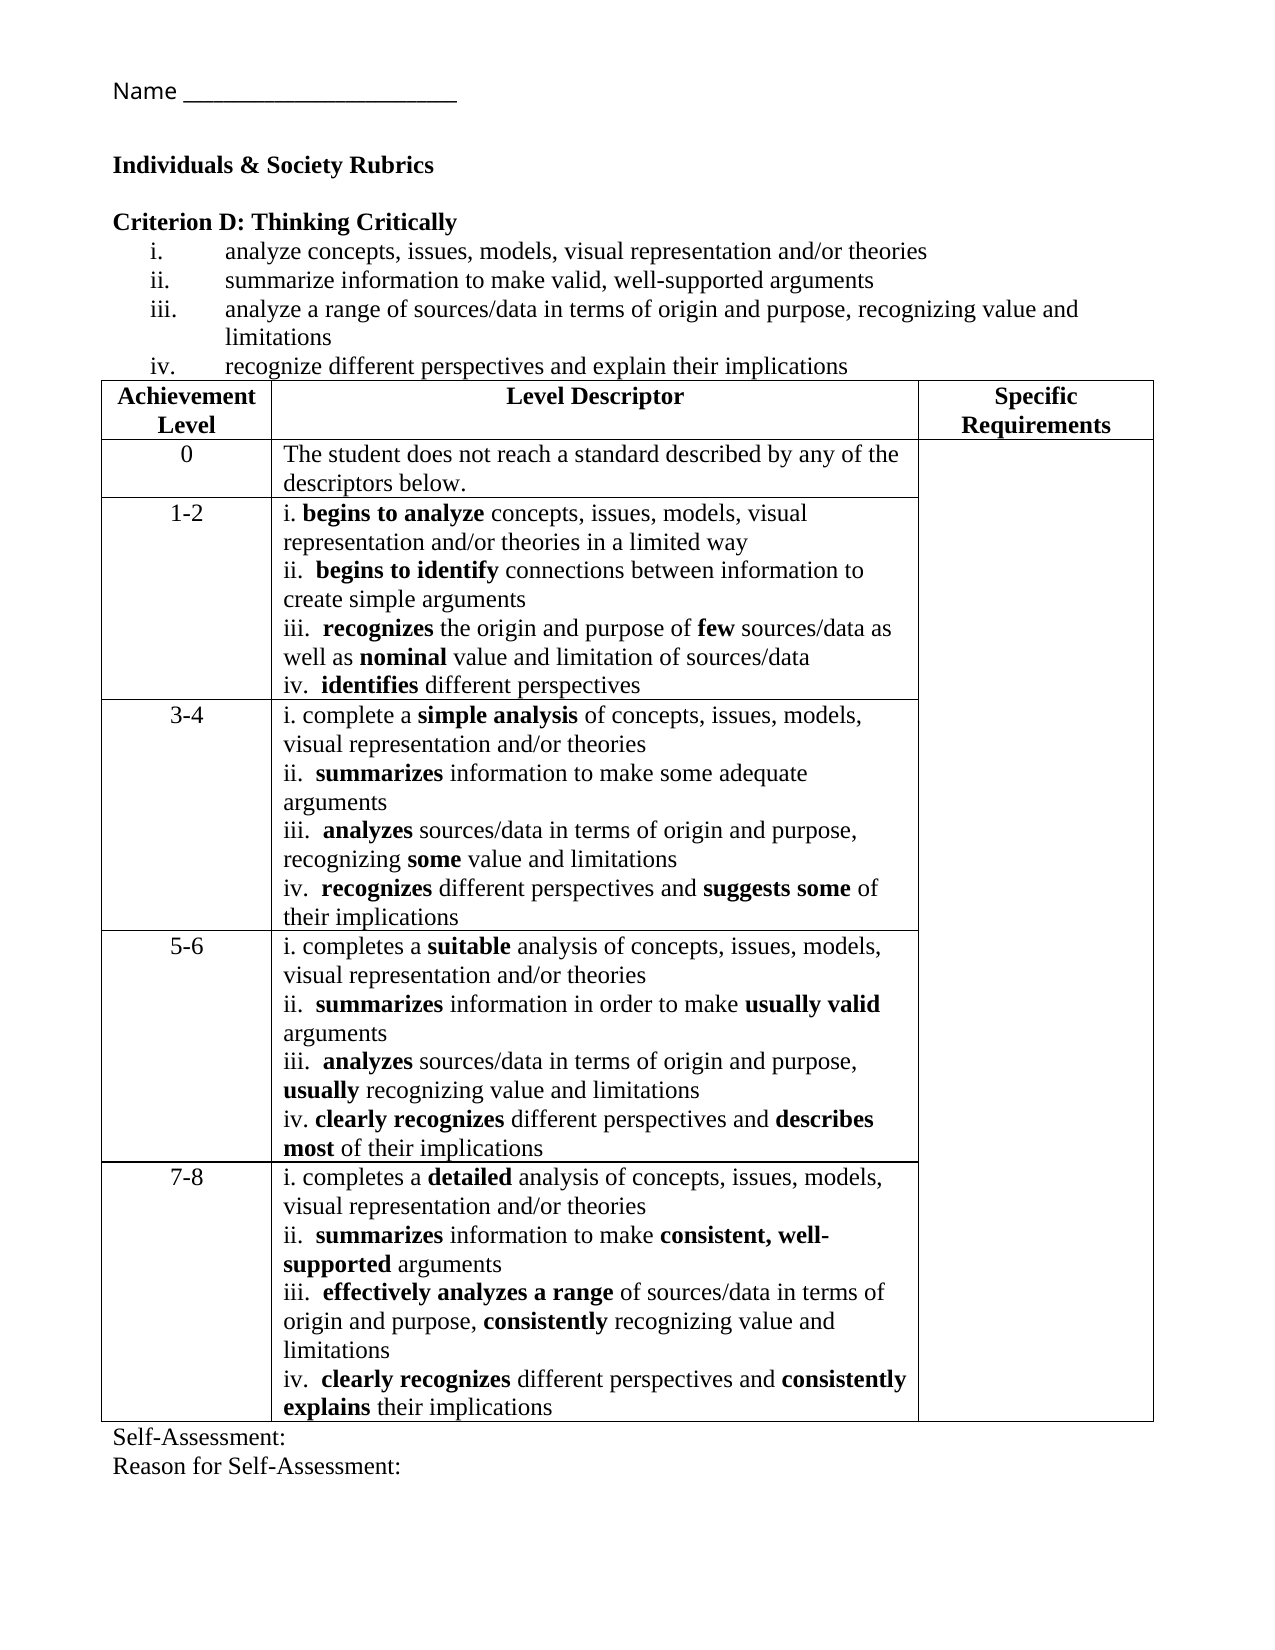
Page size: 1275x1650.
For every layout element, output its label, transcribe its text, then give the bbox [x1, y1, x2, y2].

table_cell 7-8 [102, 1163, 271, 1421]
text Individuals & Society Rubrics [112, 150, 1162, 179]
text Reason for Self-Assessment: [112, 1451, 1162, 1480]
table_header Achievement Level [102, 381, 271, 438]
table_cell 1-2 [102, 498, 271, 699]
text Criterion D: Thinking Critically [112, 207, 1162, 236]
table_header Specific Requirements [919, 381, 1153, 438]
table_cell i. complete a simple analysis of concepts, issues, models, visual representation and/or theories ii. summarizes information to make some adequate arguments iii. analyzes sources/data in terms of origin and purpose, recognizing some value and limitations iv. recognizes different perspectives and suggests some of their implications [272, 700, 918, 930]
list analyze concepts, issues, models, visual representation and/or theories [150, 236, 1162, 265]
table_cell i. completes a detailed analysis of concepts, issues, models, visual representation and/or theories ii. summarizes information to make consistent, well-supported arguments iii. effectively analyzes a range of sources/data in terms of origin and purpose, consistently recognizing value and limitations iv. clearly recognizes different perspectives and consistently explains their implications [272, 1163, 918, 1421]
table_header Level Descriptor [272, 381, 918, 438]
table_cell i. begins to analyze concepts, issues, models, visual representation and/or theories in a limited way ii. begins to identify connections between information to create simple arguments iii. recognizes the origin and purpose of few sources/data as well as nominal value and limitation of sources/data iv. identifies different perspectives [272, 498, 918, 699]
table_cell i. completes a suitable analysis of concepts, issues, models, visual representation and/or theories ii. summarizes information in order to make usually valid arguments iii. analyzes sources/data in terms of origin and purpose, usually recognizing value and limitations iv. clearly recognizes different perspectives and describes most of their implications [272, 931, 918, 1161]
table_cell 5-6 [102, 931, 271, 1161]
table_cell The student does not reach a standard described by any of the descriptors below. [272, 440, 918, 497]
list summarize information to make valid, well-supported arguments [150, 265, 1162, 294]
text Self-Assessment: [112, 1422, 1162, 1451]
table_cell 3-4 [102, 700, 271, 930]
table_cell 0 [102, 440, 271, 497]
list recognize different perspectives and explain their implications [150, 351, 1162, 380]
list analyze a range of sources/data in terms of origin and purpose, recognizing value and limitations [150, 294, 1162, 351]
table_cell [919, 440, 1153, 1421]
